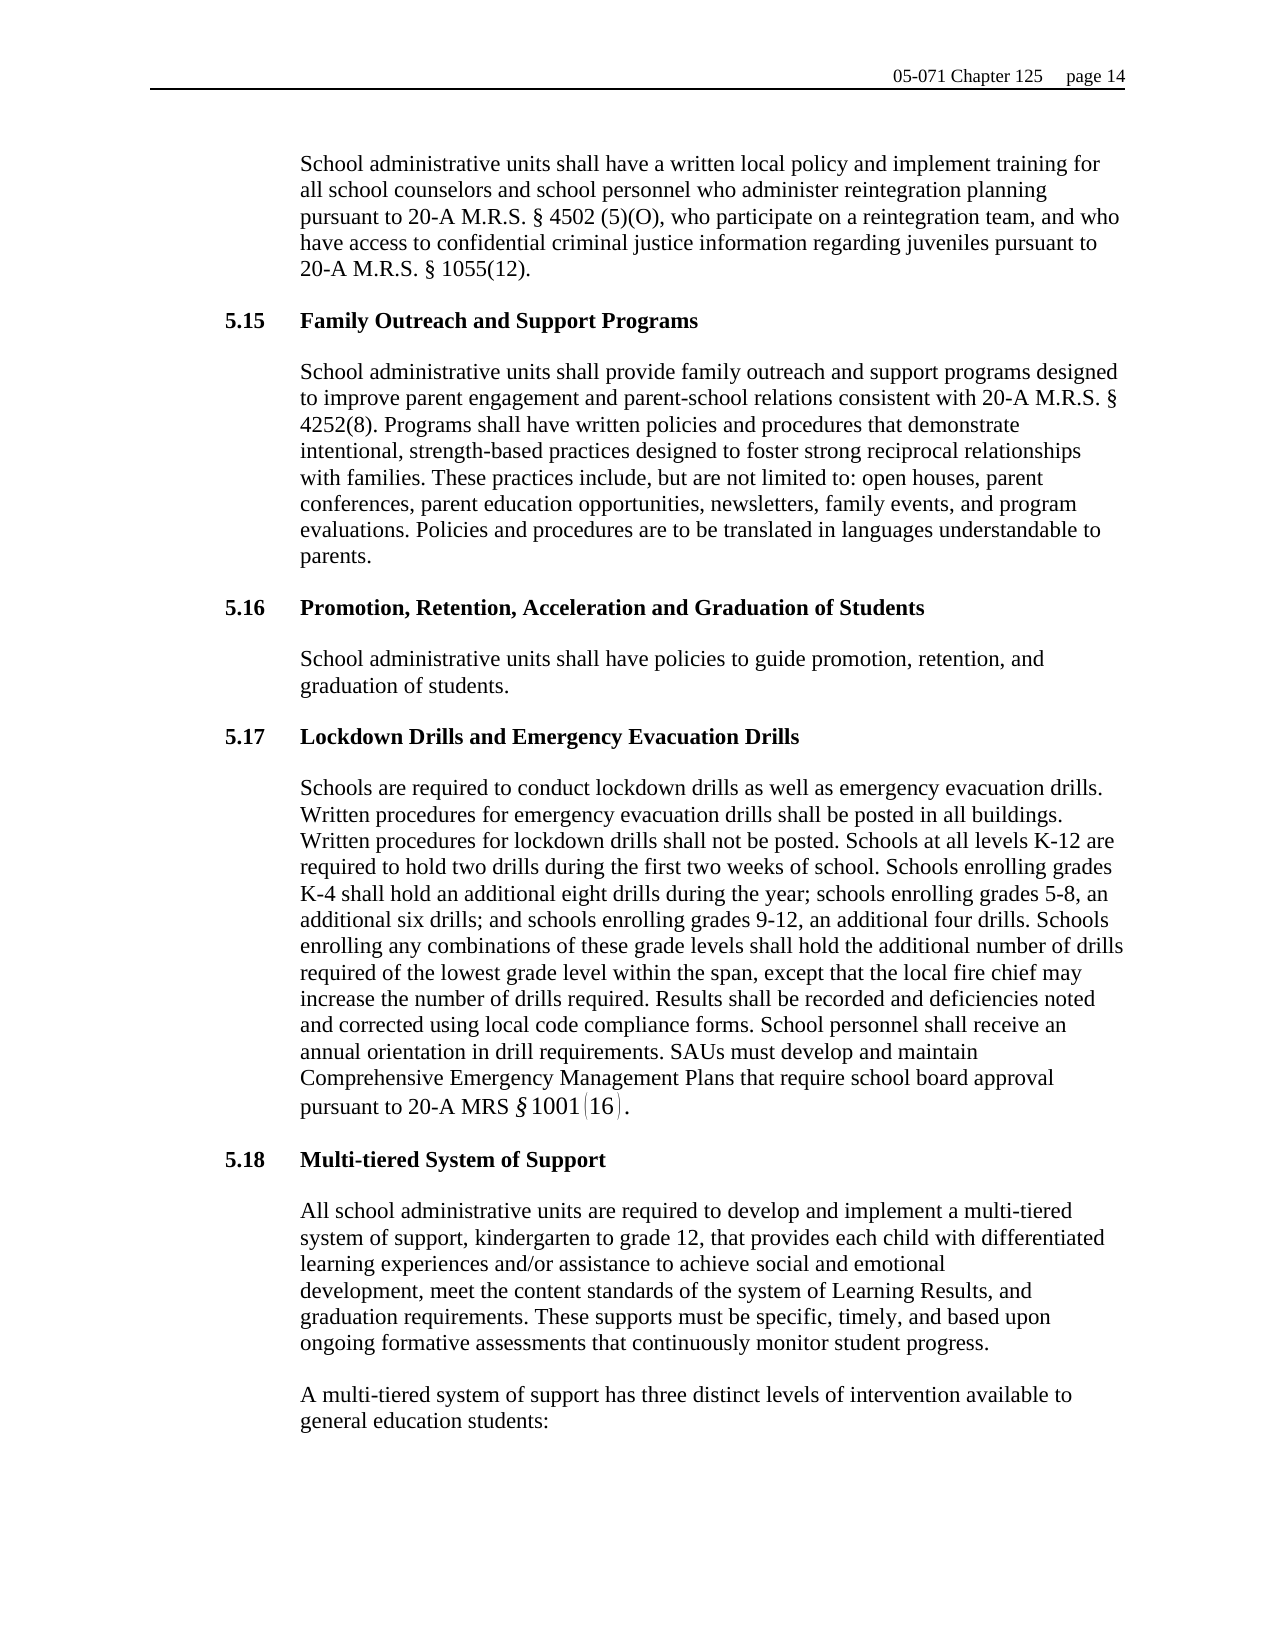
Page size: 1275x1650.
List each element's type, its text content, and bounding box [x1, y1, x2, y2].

subtitle 5.18 Multi-tiered System of Support [225, 1146, 1125, 1173]
subtitle 5.17 Lockdown Drills and Emergency Evacuation Drills [225, 723, 1125, 749]
text School administrative units shall have policies to guide promotion, retention, and graduation of students. [300, 645, 1125, 698]
text Schools are required to conduct lockdown drills as well as emergency evacuation drills. Written procedures for emergency evacuation drills shall be posted in all buildings. Written procedures for lockdown drills shall not be posted. Schools at all levels K-12 are required to hold two drills during the first two weeks of school. Schools enrolling grades K-4 shall hold an additional eight drills during the year; schools enrolling grades 5-8, an additional six drills; and schools enrolling grades 9-12, an additional four drills. Schools enrolling any combinations of these grade levels shall hold the additional number of drills required of the lowest grade level within the span, except that the local fire chief may increase the number of drills required. Results shall be recorded and deficiencies noted and corrected using local code compliance forms. School personnel shall receive an annual orientation in drill requirements. SAUs must develop and maintain Comprehensive Emergency Management Plans that require school board approval pursuant to 20-A MRS [300, 774, 1125, 1121]
text All school administrative units are required to develop and implement a multi-tiered system of support, kindergarten to grade 12, that provides each child with differentiated learning experiences and/or assistance to achieve social and emotional development, meet the content standards of the system of Learning Results, and graduation requirements. These supports must be specific, timely, and based upon ongoing formative assessments that continuously monitor student progress. [300, 1198, 1125, 1356]
text A multi-tiered system of support has three distinct levels of intervention available to general education students: [300, 1381, 1125, 1433]
text School administrative units shall have a written local policy and implement training for all school counselors and school personnel who administer reintegration planning pursuant to 20-A M.R.S. § 4502 (5)(O), who participate on a reintegration team, and who have access to confidential criminal justice information regarding juveniles pursuant to 20-A M.R.S. § 1055(12). [300, 150, 1125, 282]
subtitle 5.16 Promotion, Retention, Acceleration and Graduation of Students [225, 594, 1125, 620]
text School administrative units shall provide family outreach and support programs designed to improve parent engagement and parent-school relations consistent with 20-A M.R.S. § 4252(8). Programs shall have written policies and procedures that demonstrate intentional, strength-based practices designed to foster strong reciprocal relationships with families. These practices include, but are not limited to: open houses, parent conferences, parent education opportunities, newsletters, family events, and program evaluations. Policies and procedures are to be translated in languages understandable to parents. [300, 358, 1125, 569]
subtitle 5.15 Family Outreach and Support Programs [225, 307, 1125, 333]
